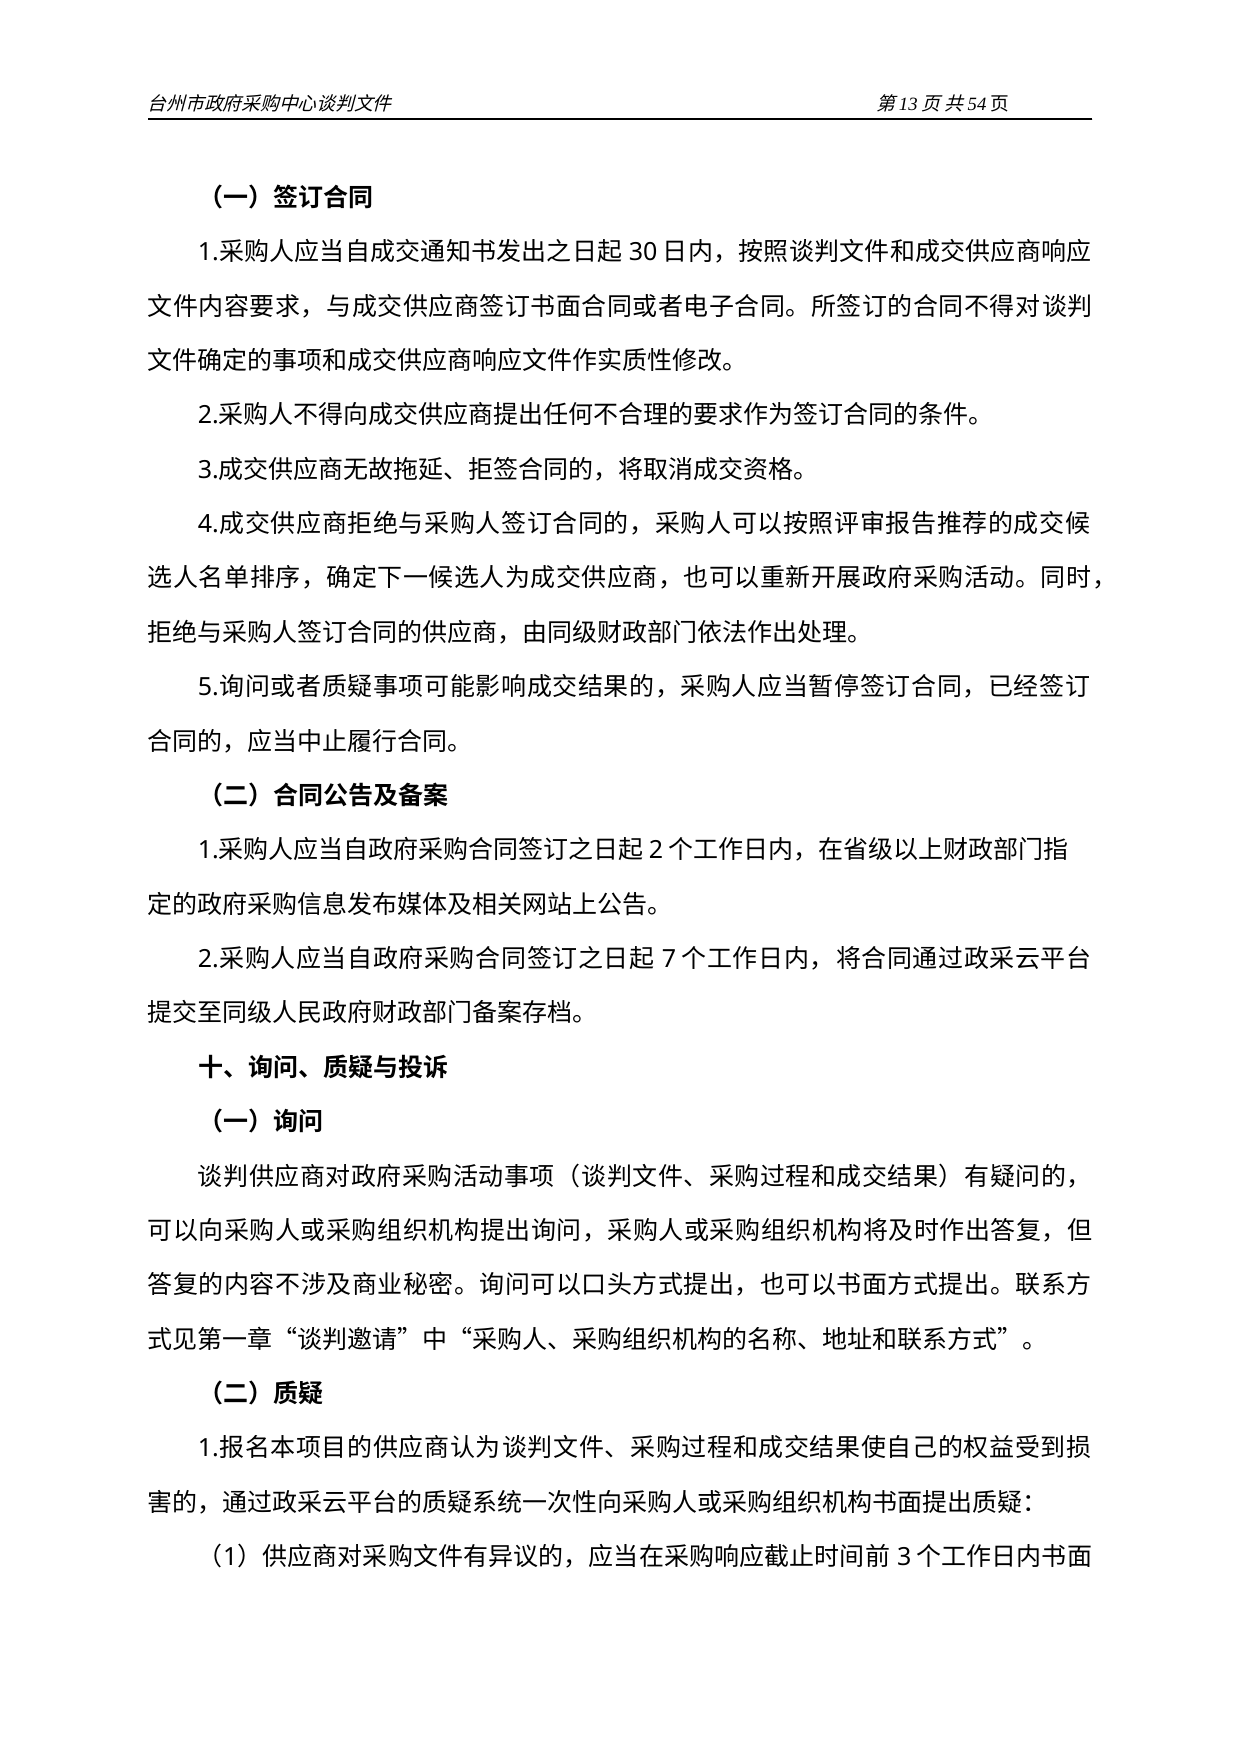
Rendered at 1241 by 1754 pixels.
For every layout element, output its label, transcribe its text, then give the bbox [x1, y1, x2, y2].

text 5.询问或者质疑事项可能影响成交结果的，采购人应当暂停签订合同，已经签订合同的，应当中止履行合同。 [148, 667, 1092, 757]
text 1.采购人应当自政府采购合同签订之日起2个工作日内，在省级以上财政部门指定的政府采购信息发布媒体及相关网站上公告。 [148, 830, 1090, 920]
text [148, 1537, 1092, 1573]
text 十、询问、质疑与投诉 [148, 1047, 1092, 1083]
text （一）询问 [148, 1102, 1092, 1138]
text 4.成交供应商拒绝与采购人签订合同的，采购人可以按照评审报告推荐的成交候选人名单排序，确定下一候选人为成交供应商，也可以重新开展政府采购活动。同时，拒绝与采购人签订合同的供应商，由同级财政部门依法作出处理。 [148, 503, 1092, 648]
text 1.采购人应当自成交通知书发出之日起30日内，按照谈判文件和成交供应商响应文件内容要求，与成交供应商签订书面合同或者电子合同。所签订的合同不得对谈判文件确定的事项和成交供应商响应文件作实质性修改。 [148, 232, 1092, 377]
text 2.采购人不得向成交供应商提出任何不合理的要求作为签订合同的条件。 [148, 395, 1092, 431]
text （二）合同公告及备案 [148, 775, 1092, 812]
text 谈判供应商对政府采购活动事项（谈判文件、采购过程和成交结果）有疑问的，可以向采购人或采购组织机构提出询问，采购人或采购组织机构将及时作出答复，但答复的内容不涉及商业秘密。询问可以口头方式提出，也可以书面方式提出。联系方式见第一章“谈判邀请”中“采购人、采购组织机构的名称、地址和联系方式”。 [148, 1156, 1092, 1355]
text （二）质疑 [148, 1373, 1092, 1410]
text 3.成交供应商无故拖延、拒签合同的，将取消成交资格。 [148, 449, 1092, 485]
text （一）签订合同 [148, 177, 1092, 213]
text 2.采购人应当自政府采购合同签订之日起7个工作日内，将合同通过政采云平台提交至同级人民政府财政部门备案存档。 [148, 938, 1092, 1029]
text 1.报名本项目的供应商认为谈判文件、采购过程和成交结果使自己的权益受到损害的，通过政采云平台的质疑系统一次性向采购人或采购组织机构书面提出质疑： [148, 1428, 1092, 1518]
